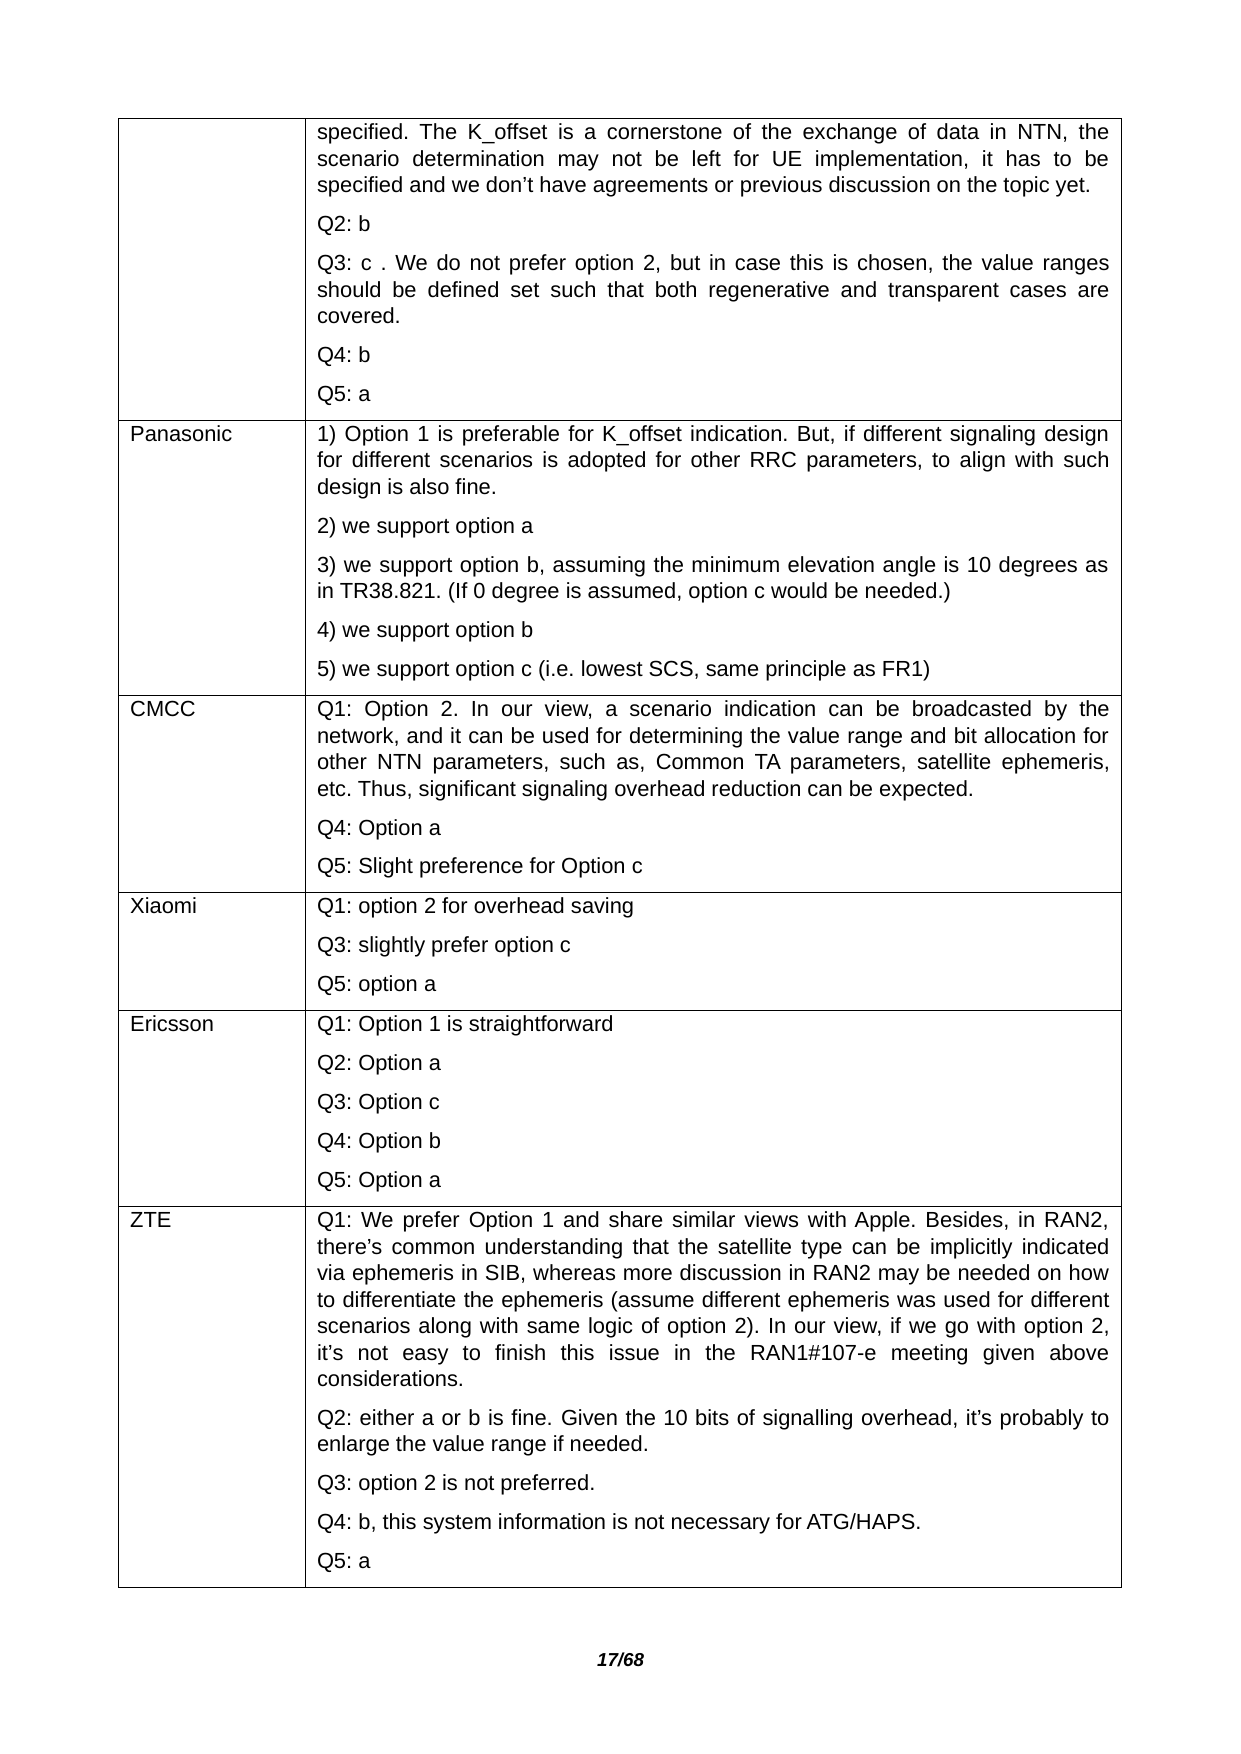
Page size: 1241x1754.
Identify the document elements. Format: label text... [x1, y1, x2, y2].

table_cell Q1: We prefer Option 1 and share similar views with Apple. Besides, in RAN2, there’s common understanding that the satellite type can be implicitly indicated via ephemeris in SIB, whereas more discussion in RAN2 may be needed on how to differentiate the ephemeris (assume different ephemeris was used for different scenarios along with same logic of option 2). In our view, if we go with option 2, it’s not easy to finish this issue in the RAN1#107-e meeting given above considerations. Q2: either a or b is fine. Given the 10 bits of signalling overhead, it’s probably to enlarge the value range if needed. Q3: option 2 is not preferred. Q4: b, this system information is not necessary for ATG/HAPS. Q5: a [306, 1207, 1121, 1587]
table_cell 1) Option 1 is preferable for K_offset indication. But, if different signaling design for different scenarios is adopted for other RRC parameters, to align with such design is also fine. 2) we support option a 3) we support option b, assuming the minimum elevation angle is 10 degrees as in TR38.821. (If 0 degree is assumed, option c would be needed.) 4) we support option b 5) we support option c (i.e. lowest SCS, same principle as FR1) [306, 421, 1121, 695]
table_cell Panasonic [119, 421, 305, 695]
table_cell Q1: option 2 for overhead saving Q3: slightly prefer option c Q5: option a [306, 893, 1121, 1010]
table_cell Xiaomi [119, 893, 305, 1010]
table_cell Q1: Option 2. In our view, a scenario indication can be broadcasted by the network, and it can be used for determining the value range and bit allocation for other NTN parameters, such as, Common TA parameters, satellite ephemeris, etc. Thus, significant signaling overhead reduction can be expected. Q4: Option a Q5: Slight preference for Option c [306, 696, 1121, 892]
table_cell ZTE [119, 1207, 305, 1587]
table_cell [306, 119, 1121, 420]
table_cell Q1: Option 1 is straightforward Q2: Option a Q3: Option c Q4: Option b Q5: Option a [306, 1011, 1121, 1206]
table_cell Ericsson [119, 1011, 305, 1206]
table_cell CMCC [119, 696, 305, 892]
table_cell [119, 119, 305, 420]
